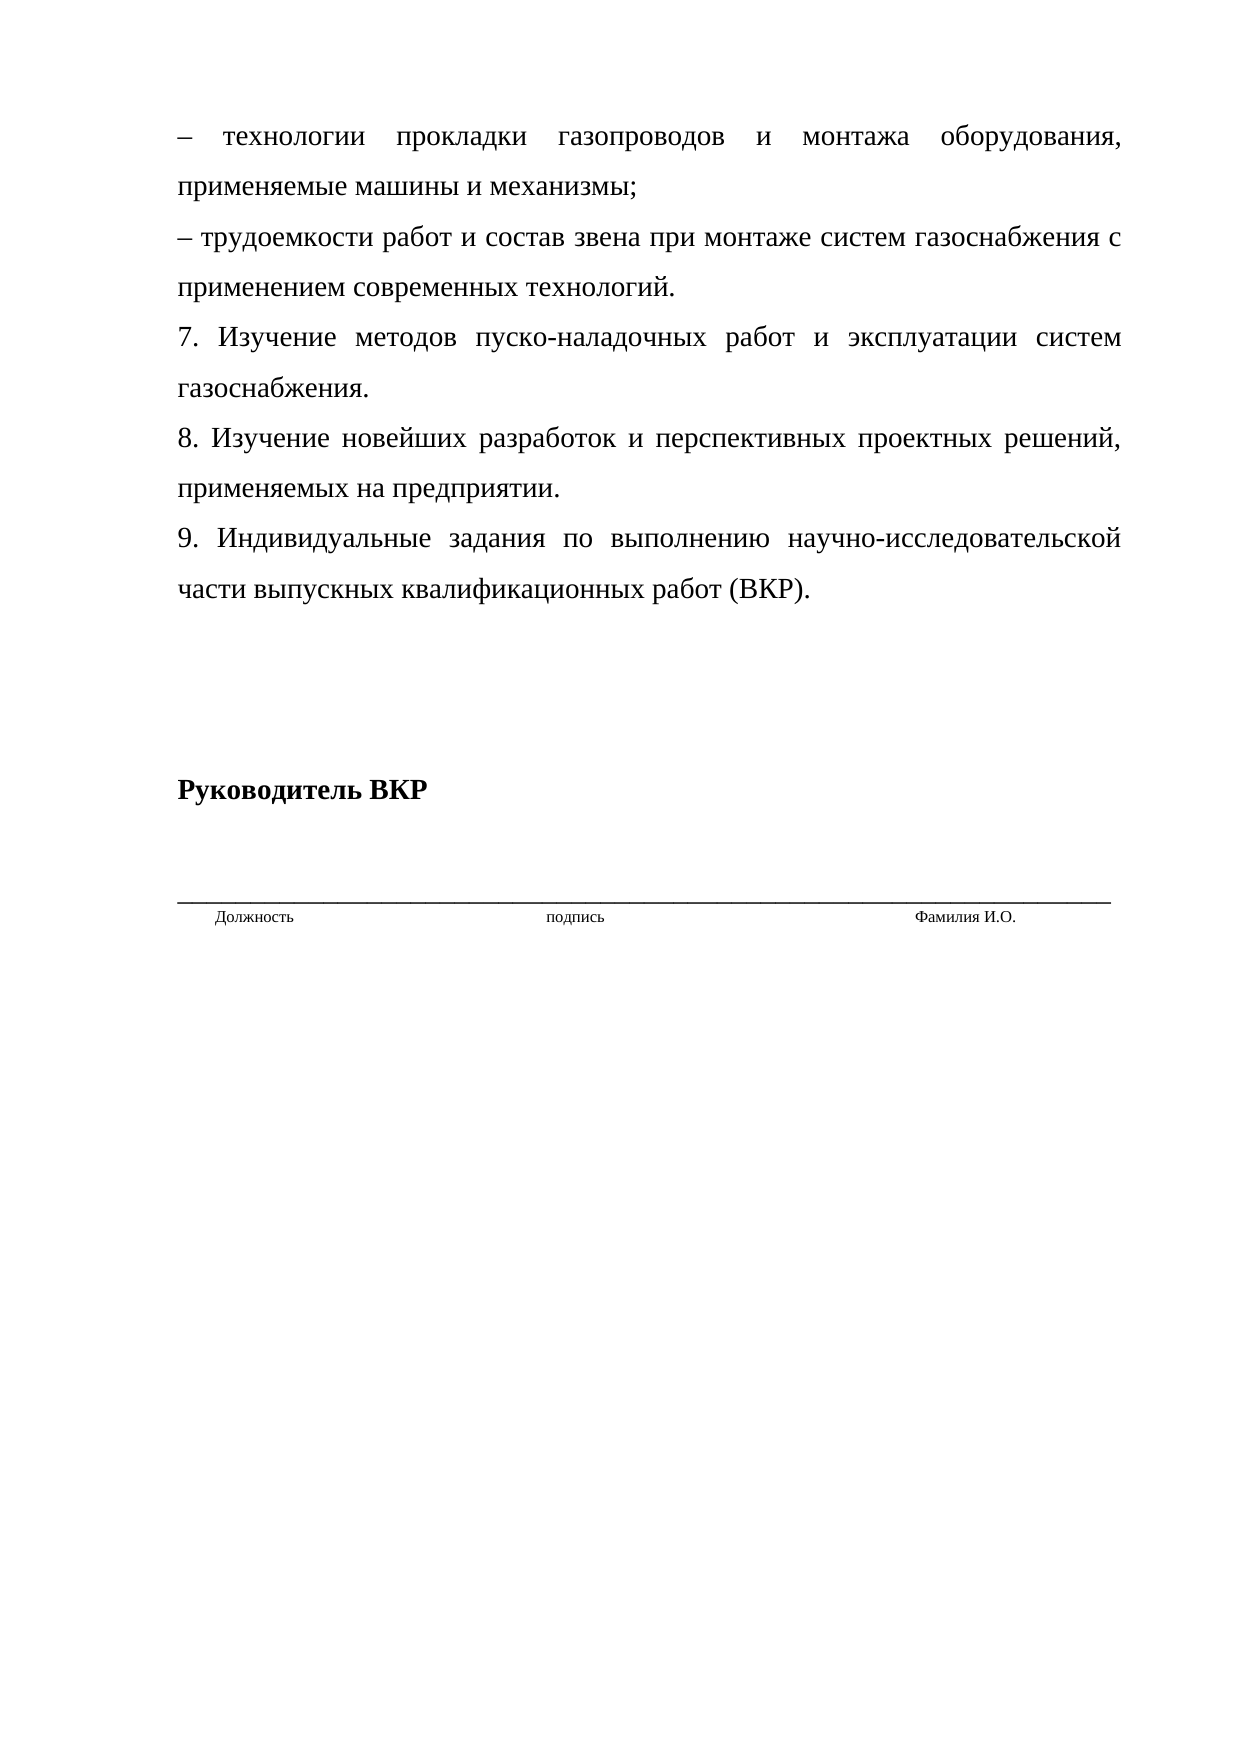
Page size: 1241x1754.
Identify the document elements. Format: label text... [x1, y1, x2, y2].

text ________________________________________________________________ [177, 873, 1122, 906]
text – трудоемкости работ и состав звена при монтаже систем газоснабжения с применением современных технологий. [177, 219, 1122, 303]
text 9. Индивидуальные задания по выполнению научно-исследовательской части выпускных квалификационных работ (ВКР). [177, 521, 1122, 604]
text Должность подпись Фамилия И.О. [177, 906, 1122, 926]
text – технологии прокладки газопроводов и монтажа оборудования, применяемые машины и механизмы; [177, 118, 1122, 202]
text 7. Изучение методов пуско-наладочных работ и эксплуатации систем газоснабжения. [177, 319, 1122, 403]
text 8. Изучение новейших разработок и перспективных проектных решений, применяемых на предприятии. [177, 420, 1122, 504]
text Руководитель ВКР [177, 772, 1122, 806]
